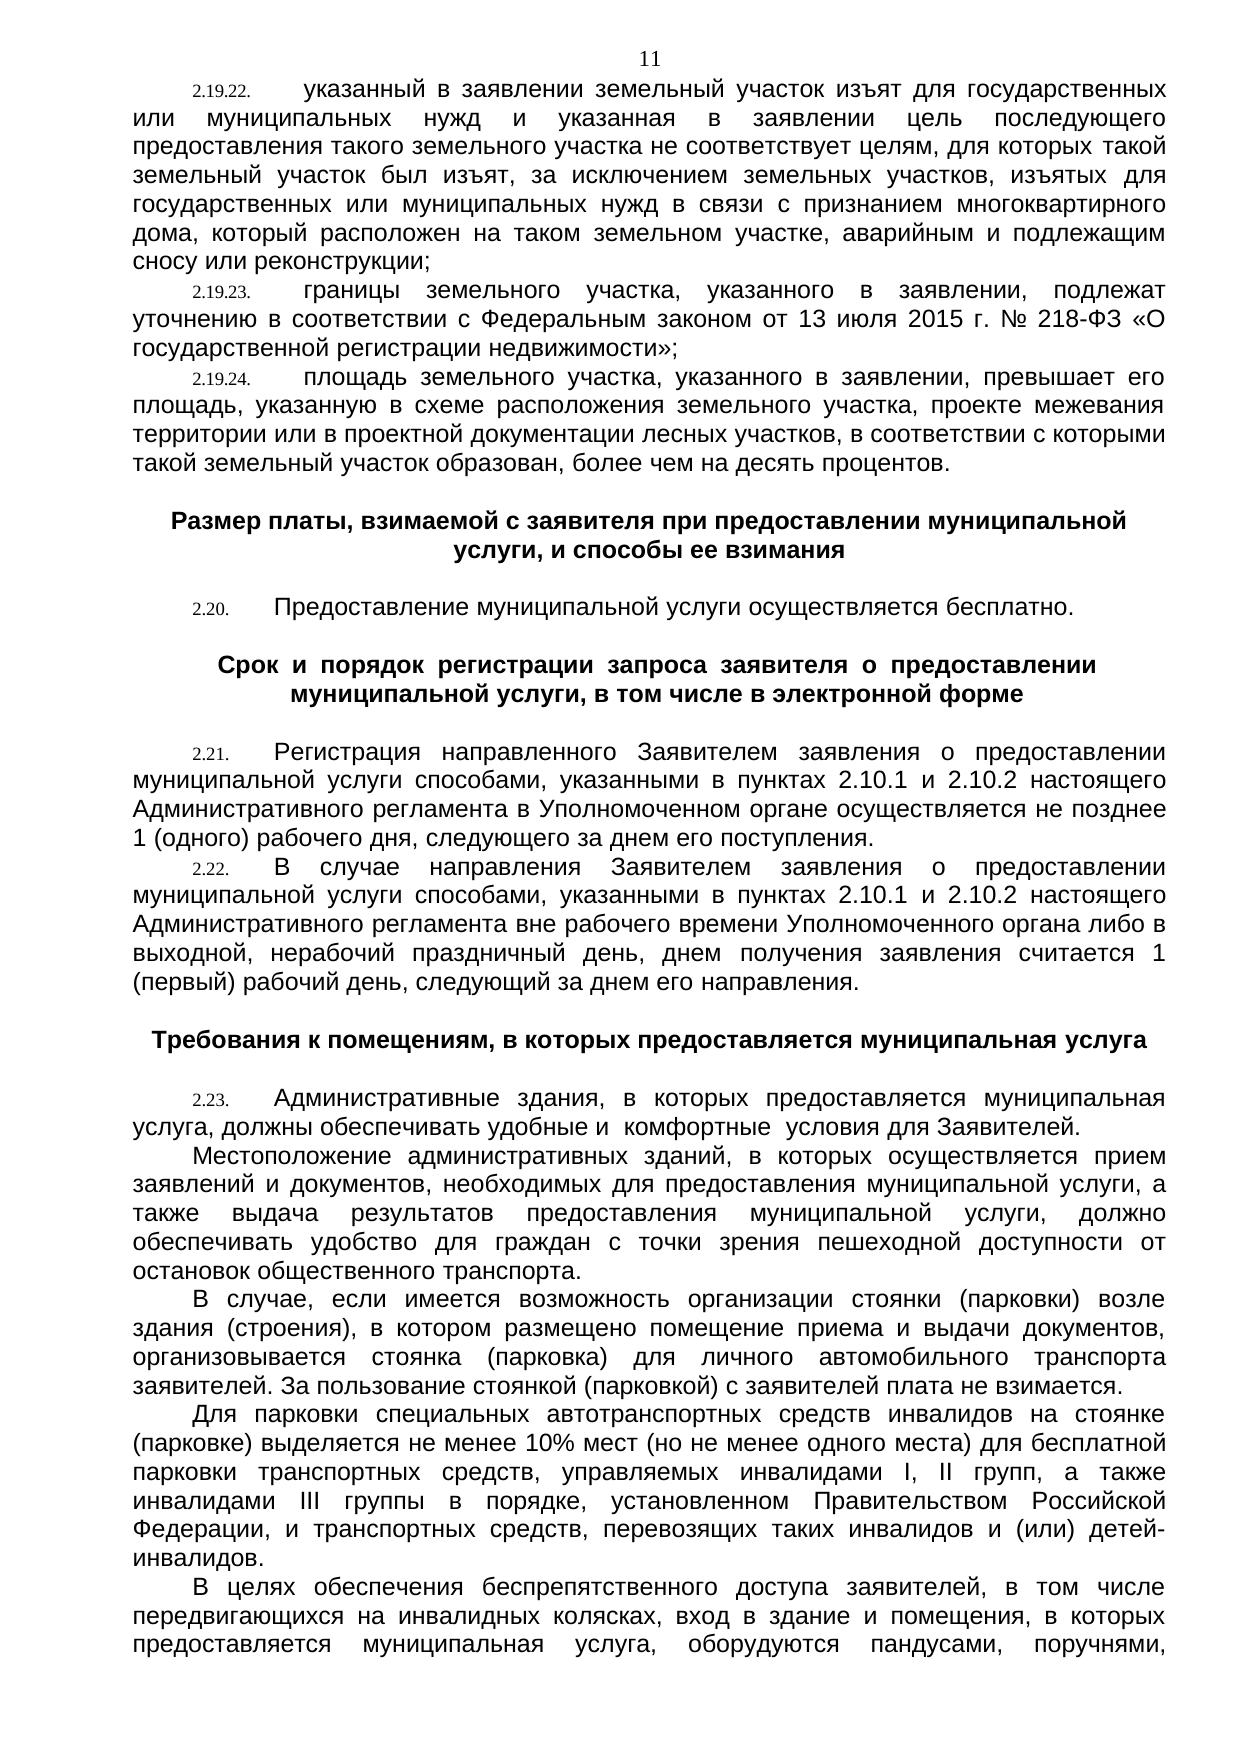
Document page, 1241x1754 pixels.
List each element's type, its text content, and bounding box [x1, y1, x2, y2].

list границы земельного участка, указанного в заявлении, подлежат уточнению в соответствии с Федеральным законом от 13 июля 2015 г. № 218-ФЗ «О государственной регистрации недвижимости»; [132, 275, 1166, 361]
text Для парковки специальных автотранспортных средств инвалидов на стоянке (парковке) выделяется не менее 10% мест (но не менее одного места) для бесплатной парковки транспортных средств, управляемых инвалидами I, II групп, а также инвалидами III группы в порядке, установленном Правительством Российской Федерации, и транспортных средств, перевозящих таких инвалидов и (или) детей- инвалидов. [132, 1399, 1166, 1572]
text В случае, если имеется возможность организации стоянки (парковки) возле здания (строения), в котором размещено помещение приема и выдачи документов, организовывается стоянка (парковка) для личного автомобильного транспорта заявителей. За пользование стоянкой (парковкой) с заявителей плата не взимается. [132, 1284, 1166, 1399]
subtitle Срок и порядок регистрации запроса заявителя о предоставлении муниципальной услуги, в том числе в электронной форме [132, 650, 1181, 707]
list Предоставление муниципальной услуги осуществляется бесплатно. [132, 592, 1166, 621]
list В случае направления Заявителем заявления о предоставлении муниципальной услуги способами, указанными в пунктах 2.10.1 и 2.10.2 настоящего Административного регламента вне рабочего времени Уполномоченного органа либо в выходной, нерабочий праздничный день, днем получения заявления считается 1 (первый) рабочий день, следующий за днем его направления. [132, 852, 1166, 995]
list площадь земельного участка, указанного в заявлении, превышает его площадь, указанную в схеме расположения земельного участка, проекте межевания территории или в проектной документации лесных участков, в соответствии с которыми такой земельный участок образован, более чем на десять процентов. [132, 361, 1166, 476]
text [132, 1572, 1166, 1658]
subtitle Размер платы, взимаемой с заявителя при предоставлении муниципальной услуги, и способы ее взимания [137, 506, 1161, 563]
text Местоположение административных зданий, в которых осуществляется прием заявлений и документов, необходимых для предоставления муниципальной услуги, а также выдача результатов предоставления муниципальной услуги, должно обеспечивать удобство для граждан с точки зрения пешеходной доступности от остановок общественного транспорта. [132, 1141, 1167, 1284]
list Регистрация направленного Заявителем заявления о предоставлении муниципальной услуги способами, указанными в пунктах 2.10.1 и 2.10.2 настоящего Административного регламента в Уполномоченном органе осуществляется не позднее 1 (одного) рабочего дня, следующего за днем его поступления. [132, 736, 1166, 851]
subtitle Требования к помещениям, в которых предоставляется муниципальная услуга [151, 1024, 1148, 1053]
list указанный в заявлении земельный участок изъят для государственных или муниципальных нужд и указанная в заявлении цель последующего предоставления такого земельного участка не соответствует целям, для которых такой земельный участок был изъят, за исключением земельных участков, изъятых для государственных или муниципальных нужд в связи с признанием многоквартирного дома, который расположен на таком земельном участке, аварийным и подлежащим сносу или реконструкции; [132, 74, 1166, 275]
list Административные здания, в которых предоставляется муниципальная услуга, должны обеспечивать удобные и комфортные условия для Заявителей. [132, 1083, 1166, 1141]
